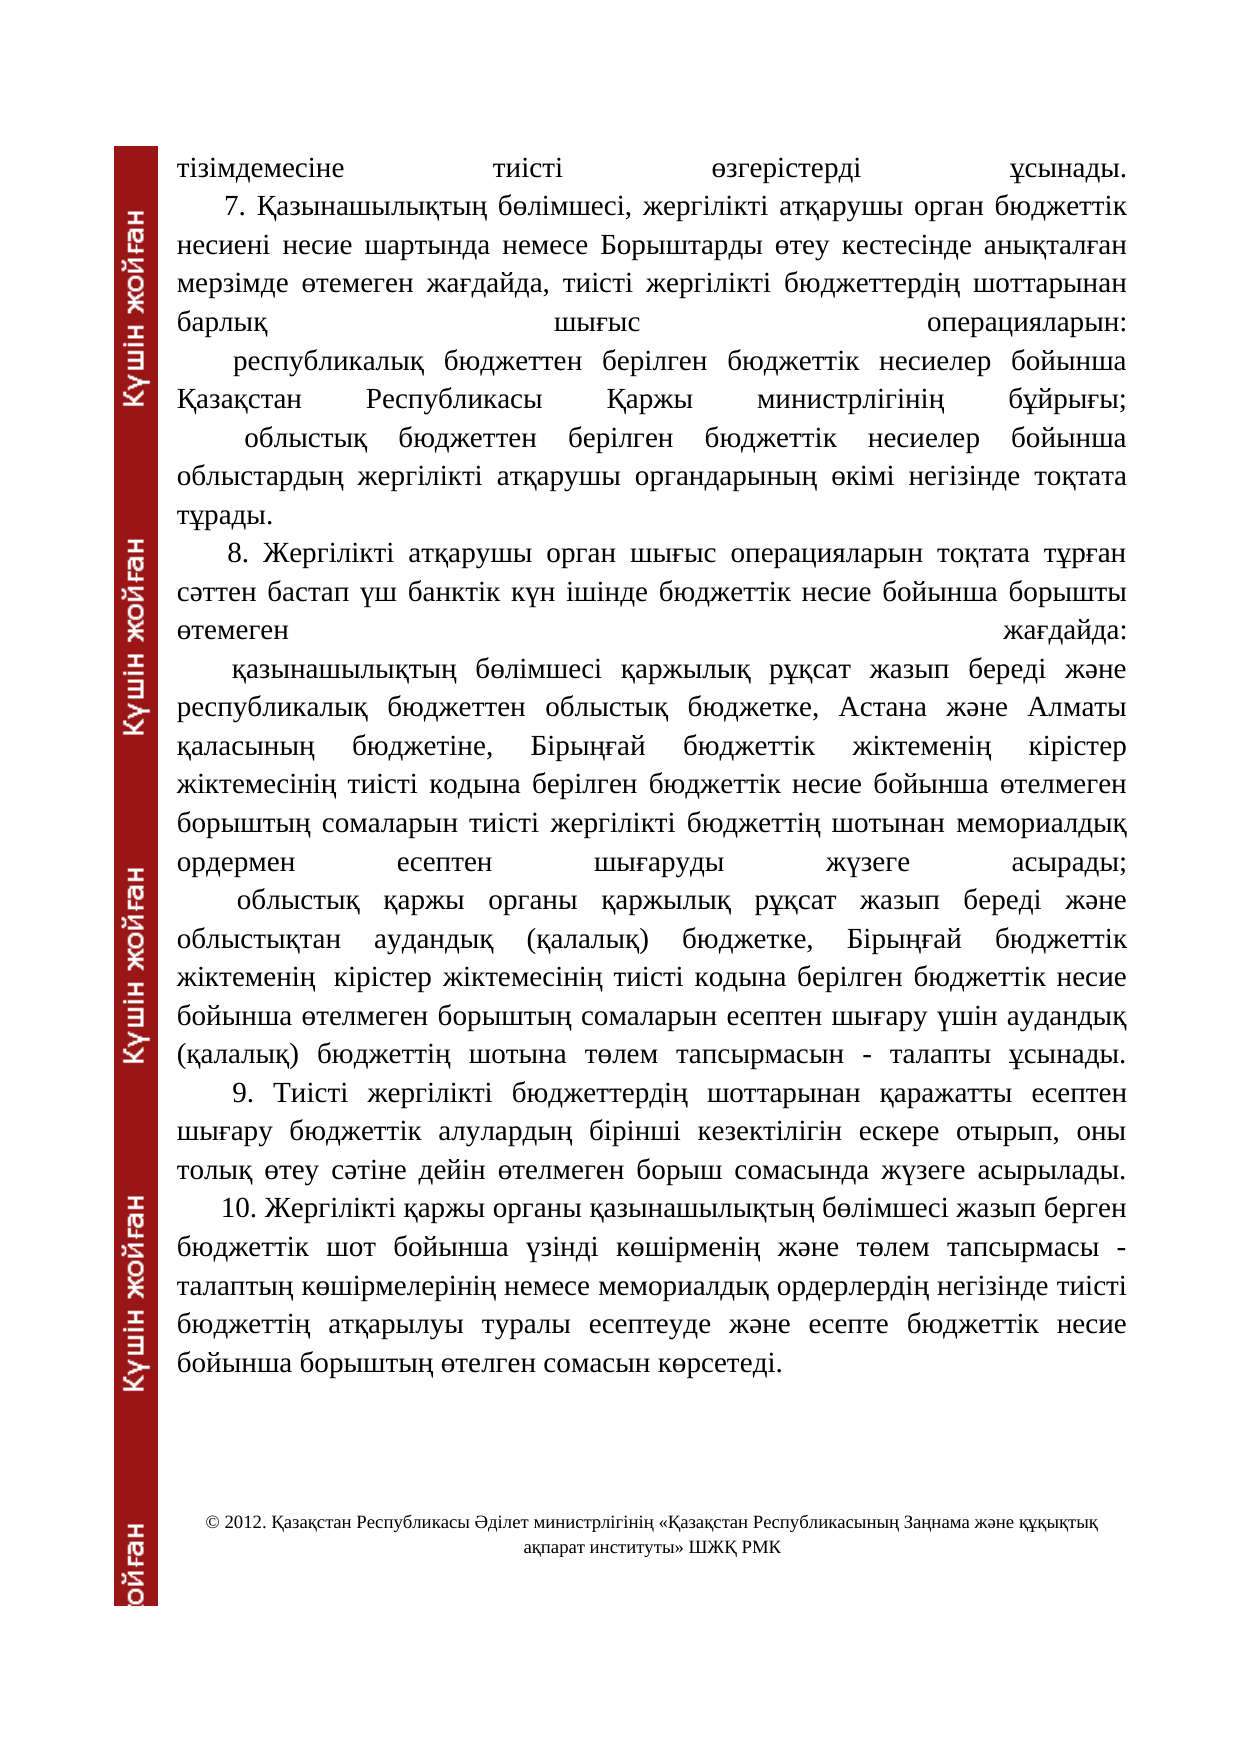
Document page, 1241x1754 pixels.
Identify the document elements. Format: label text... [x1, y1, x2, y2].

picture [114, 146, 158, 150]
picture [114, 1558, 158, 1606]
picture [114, 1378, 158, 1511]
text © 2012. Қазақстан Республикасы Әділет министрлігінің «Қазақстан Республикасының Заңнама және құқықтық ақпарат институты» ШЖҚ РМК [112, 1511, 1128, 1558]
